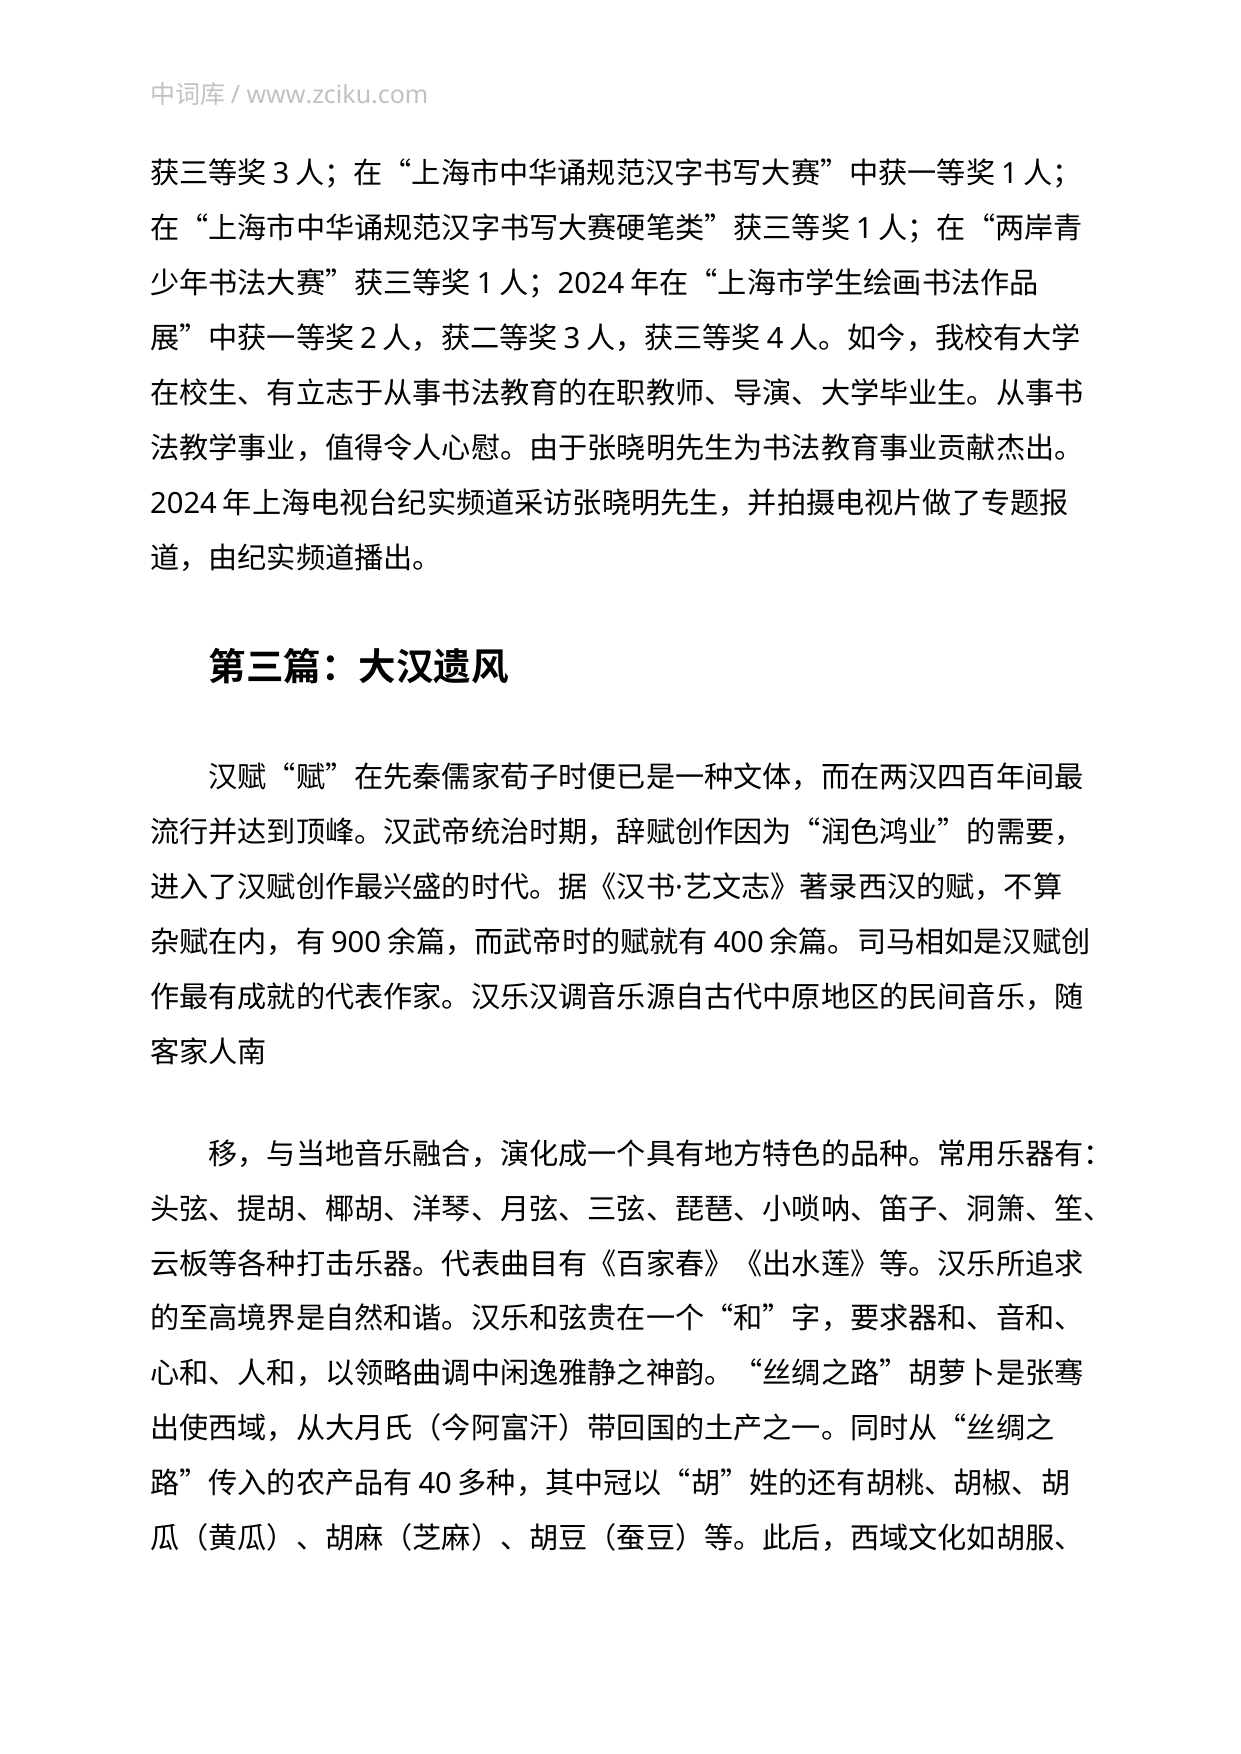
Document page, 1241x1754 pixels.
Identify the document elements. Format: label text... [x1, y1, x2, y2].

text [150, 1130, 1090, 1557]
text 汉赋“赋”在先秦儒家荀子时便已是一种文体，而在两汉四百年间最流行并达到顶峰。汉武帝统治时期，辞赋创作因为“润色鸿业”的需要，进入了汉赋创作最兴盛的时代。据《汉书·艺文志》著录西汉的赋，不算杂赋在内，有900余篇，而武帝时的赋就有400余篇。司马相如是汉赋创作最有成就的代表作家。汉乐汉调音乐源自古代中原地区的民间音乐，随客家人南 [150, 754, 1090, 1071]
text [150, 150, 1090, 577]
text 第三篇：大汉遗风 [150, 637, 1090, 691]
